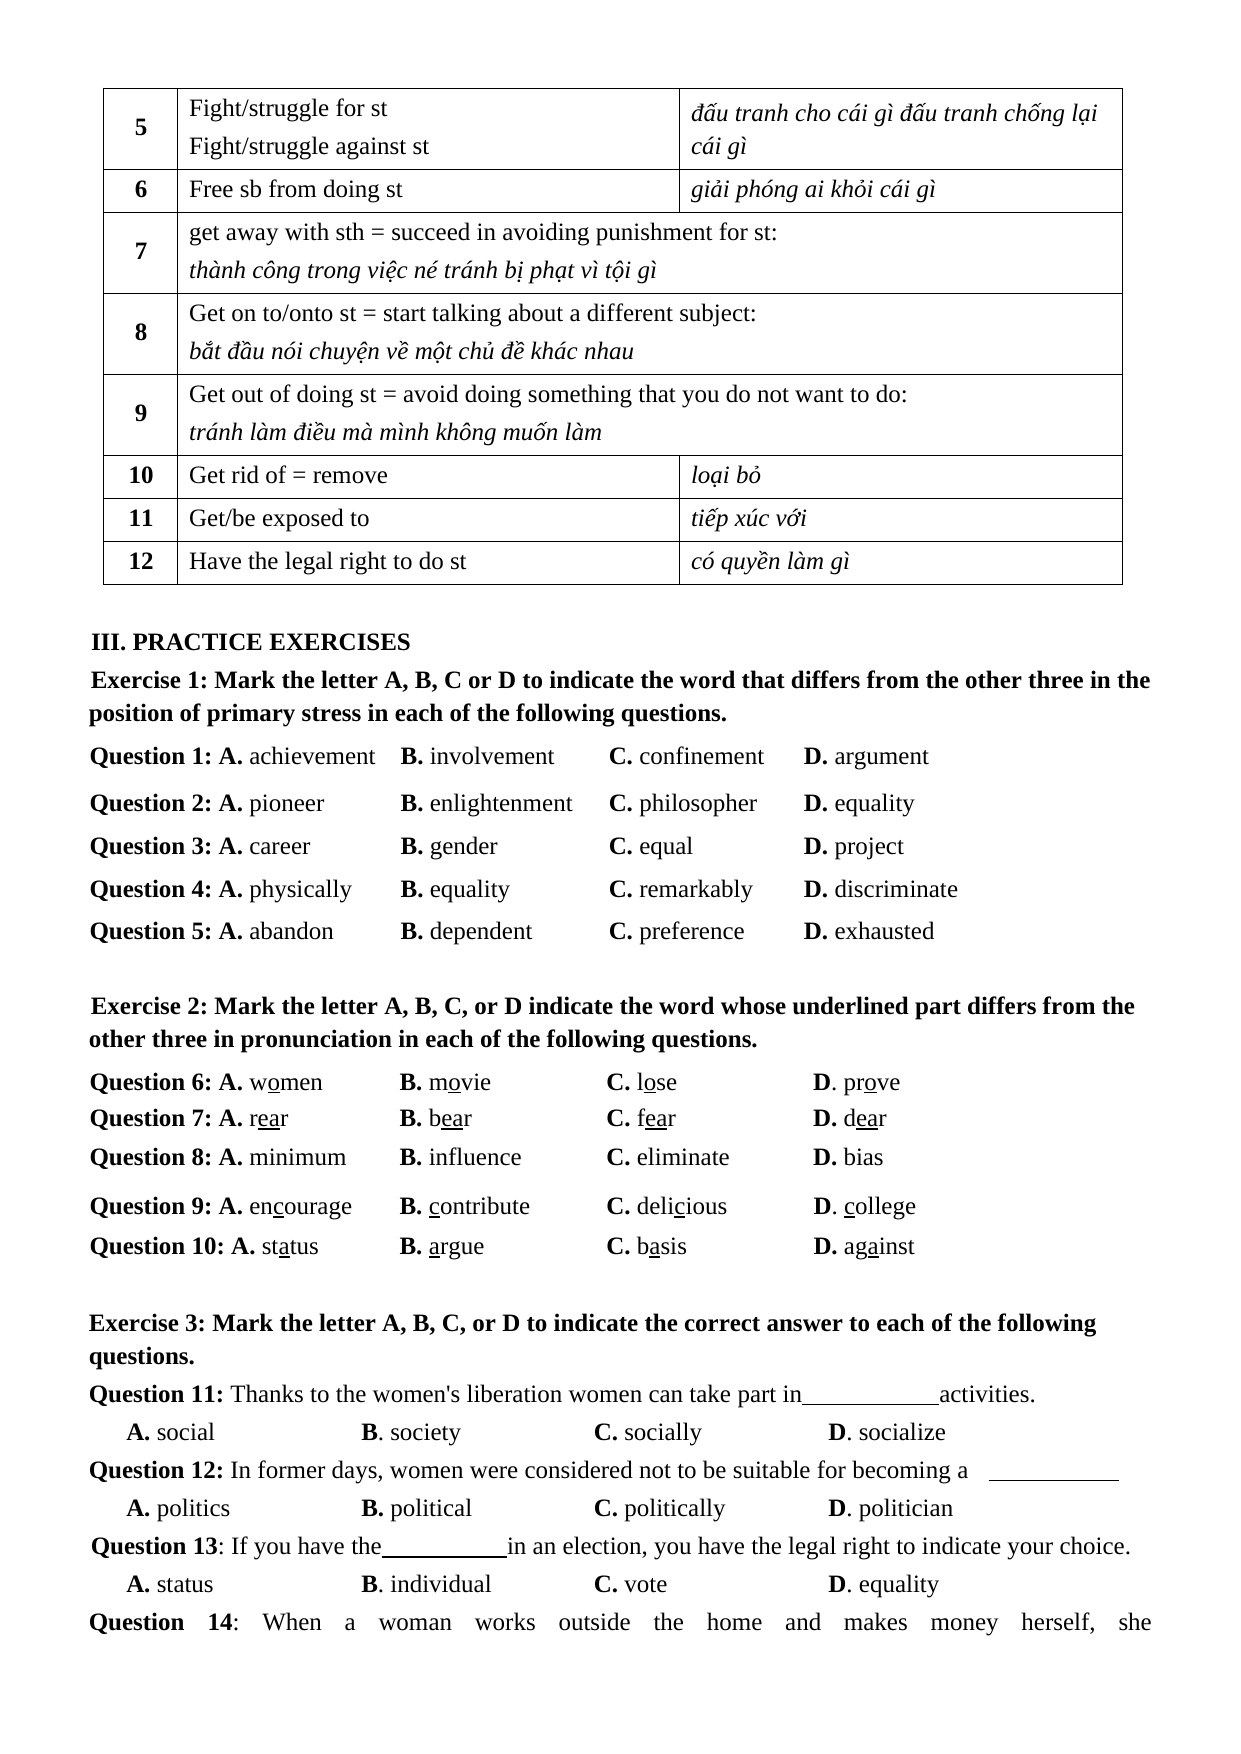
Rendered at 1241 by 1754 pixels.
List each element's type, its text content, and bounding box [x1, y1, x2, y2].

table_cell Question 10: A. status [84, 1226, 376, 1262]
text A. politics B. political C. politically D. politician [126, 1493, 1163, 1522]
text Question 11: Thanks to the women's liberation women can take part in activities. [88, 1379, 1163, 1408]
table_cell 6 [104, 170, 177, 212]
table_header Question 6: A. women Question 7: A. rear Question 8: A. minimum [84, 1068, 376, 1174]
table_cell Get rid of = remove [178, 456, 679, 498]
table_cell D. equality [784, 780, 963, 825]
table_cell B. argue [376, 1226, 568, 1262]
table_cell giải phóng ai khỏi cái gì [680, 170, 1122, 212]
table_cell D. project [784, 825, 963, 868]
table_header Question 1: A. achievement [84, 743, 388, 779]
table_cell C. equal [591, 825, 784, 868]
table_cell D. college [772, 1175, 921, 1226]
table_cell Get out of doing st = avoid doing something that you do not want to do: tránh làm điều mà mình không muốn làm [178, 375, 1122, 455]
table_header 5 [104, 89, 177, 168]
table_cell 8 [104, 294, 177, 374]
table_header D. argument [784, 743, 963, 779]
table_cell B. gender [388, 825, 591, 868]
table_header C. confinement [591, 743, 784, 779]
table_header đấu tranh cho cái gì đấu tranh chống lại cái gì [680, 89, 1122, 168]
text Exercise 3: Mark the letter A, B, C, or D to indicate the correct answer to each of the following questions. [88, 1308, 1163, 1369]
table_cell B. enlightenment [388, 780, 591, 825]
table_cell D. exhausted [784, 911, 963, 947]
table_cell get away with sth = succeed in avoiding punishment for st: thành công trong việc né tránh bị phạt vì tội gì [178, 213, 1122, 293]
table_cell 11 [104, 499, 177, 541]
table_cell B. contribute [376, 1175, 568, 1226]
table_cell C. philosopher [591, 780, 784, 825]
table_cell tiếp xúc với [680, 499, 1122, 541]
table_cell 7 [104, 213, 177, 293]
table_cell Question 5: A. abandon [84, 911, 388, 947]
table_cell Have the legal right to do st [178, 542, 679, 584]
text Exercise 1: Mark the letter A, B, C or D to indicate the word that differs from the other three in the position of primary stress in each of the following questions. [88, 665, 1152, 727]
table_cell B. equality [388, 868, 591, 911]
table_cell D. against [772, 1226, 921, 1262]
table_cell 12 [104, 542, 177, 584]
table_cell 9 [104, 375, 177, 455]
text A. social B. society C. socially D. socialize [126, 1417, 1163, 1446]
table_header C. lose C. fear C. eliminate [568, 1068, 772, 1174]
table_cell Question 9: A. encourage [84, 1175, 376, 1226]
text Question 12: In former days, women were considered not to be suitable for becoming a [88, 1455, 1163, 1484]
table_cell Question 3: A. career [84, 825, 388, 868]
table_header B. involvement [388, 743, 591, 779]
table_header Fight/struggle for st Fight/struggle against st [178, 89, 679, 168]
text A. status B. individual C. vote D. equality [126, 1569, 1163, 1598]
table_cell B. dependent [388, 911, 591, 947]
table_cell có quyền làm gì [680, 542, 1122, 584]
table_cell C. basis [568, 1226, 772, 1262]
table_cell Question 2: A. pioneer [84, 780, 388, 825]
text Question 14: When a woman works outside the home and makes money herself, she [88, 1607, 1163, 1636]
table_header D. prove D. dear D. bias [772, 1068, 921, 1174]
table_cell Get/be exposed to [178, 499, 679, 541]
table_cell Question 4: A. physically [84, 868, 388, 911]
list PRACTICE EXERCISES [91, 627, 1163, 656]
table_cell C. preference [591, 911, 784, 947]
table_cell Free sb from doing st [178, 170, 679, 212]
table_cell C. remarkably [591, 868, 784, 911]
table_cell D. discriminate [784, 868, 963, 911]
text Question 13: If you have the in an election, you have the legal right to indicate your choice. [91, 1531, 1163, 1560]
text Exercise 2: Mark the letter A, B, C, or D indicate the word whose underlined part differs from the other three in pronunciation in each of the following questions. [88, 991, 1163, 1053]
table_cell loại bỏ [680, 456, 1122, 498]
table_cell 10 [104, 456, 177, 498]
table_header B. movie B. bear B. influence [376, 1068, 568, 1174]
table_cell C. delicious [568, 1175, 772, 1226]
table_cell Get on to/onto st = start talking about a different subject: bắt đầu nói chuyện về một chủ đề khác nhau [178, 294, 1122, 374]
